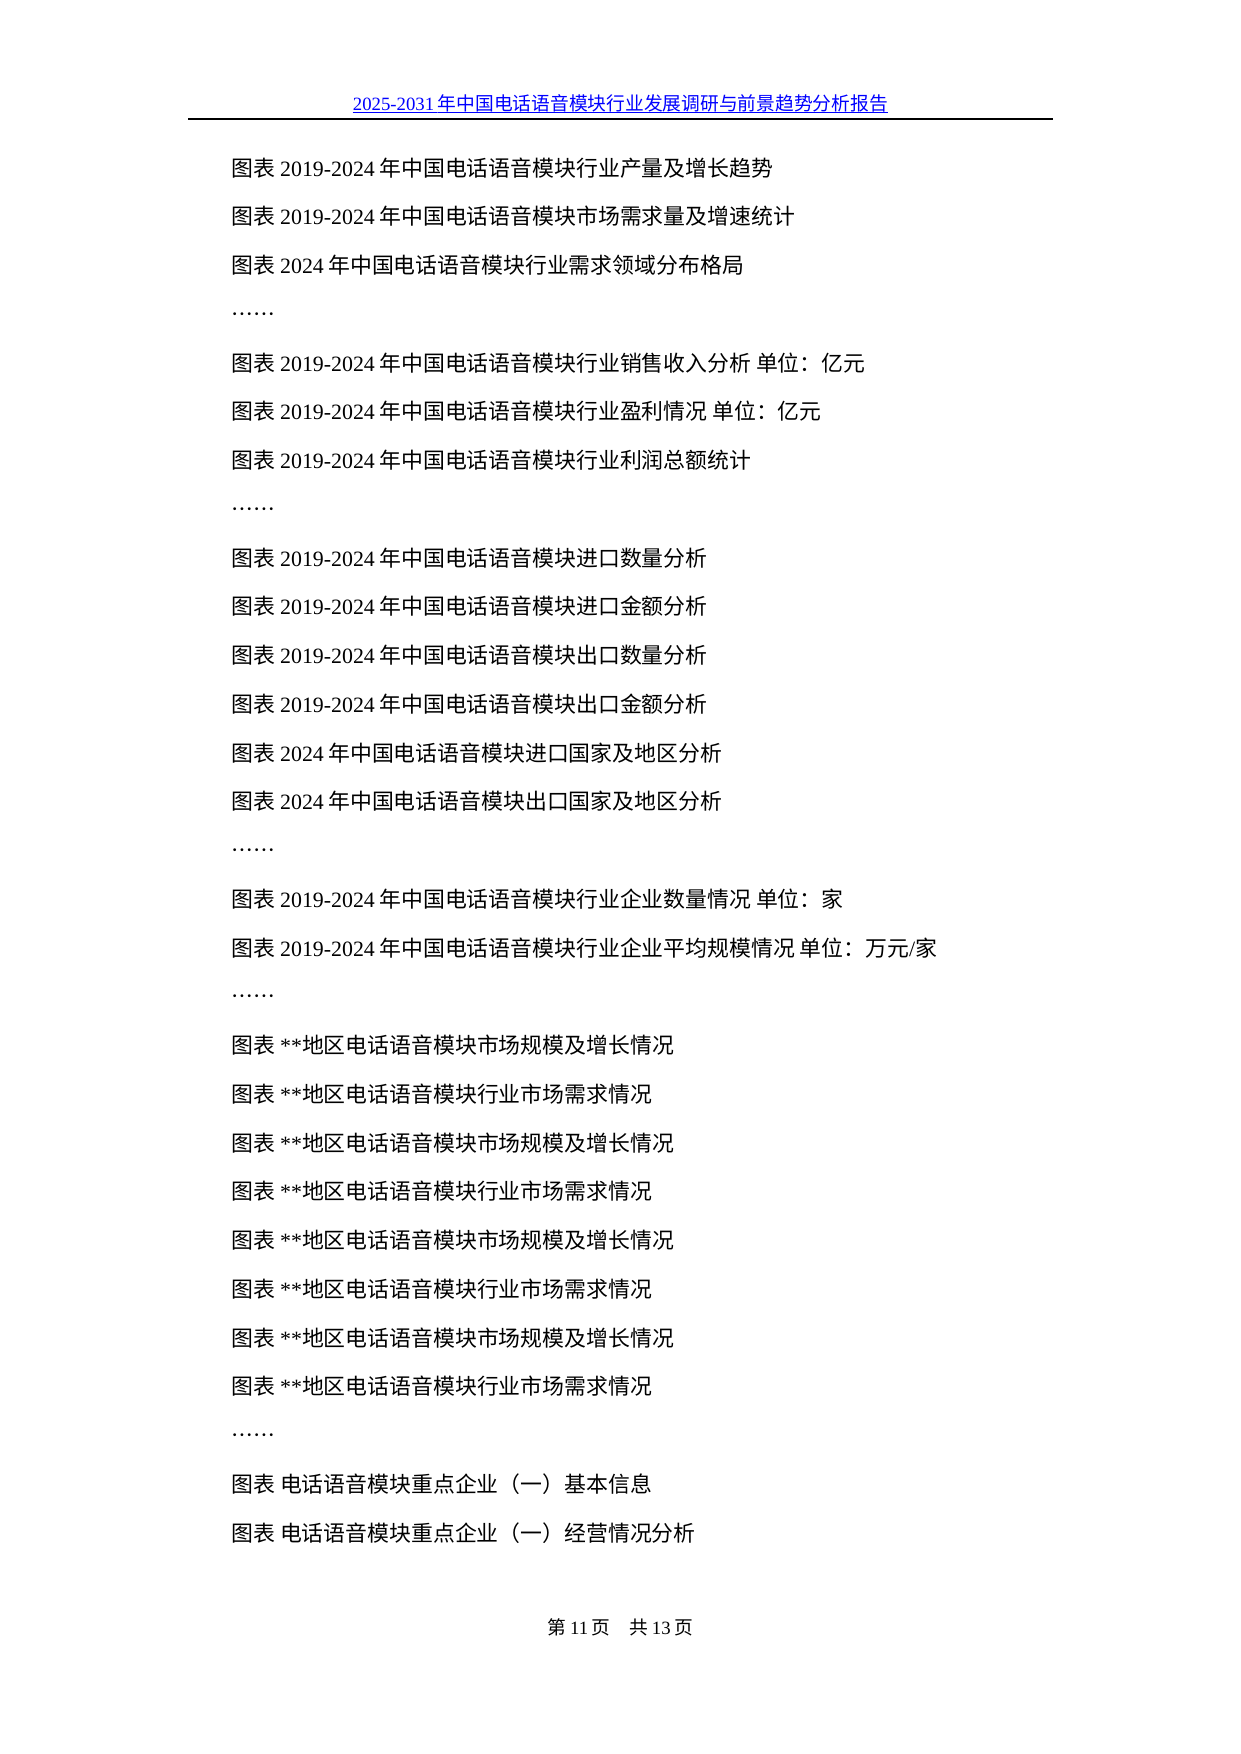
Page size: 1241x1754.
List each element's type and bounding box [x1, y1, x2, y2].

text [187, 150, 1053, 1548]
